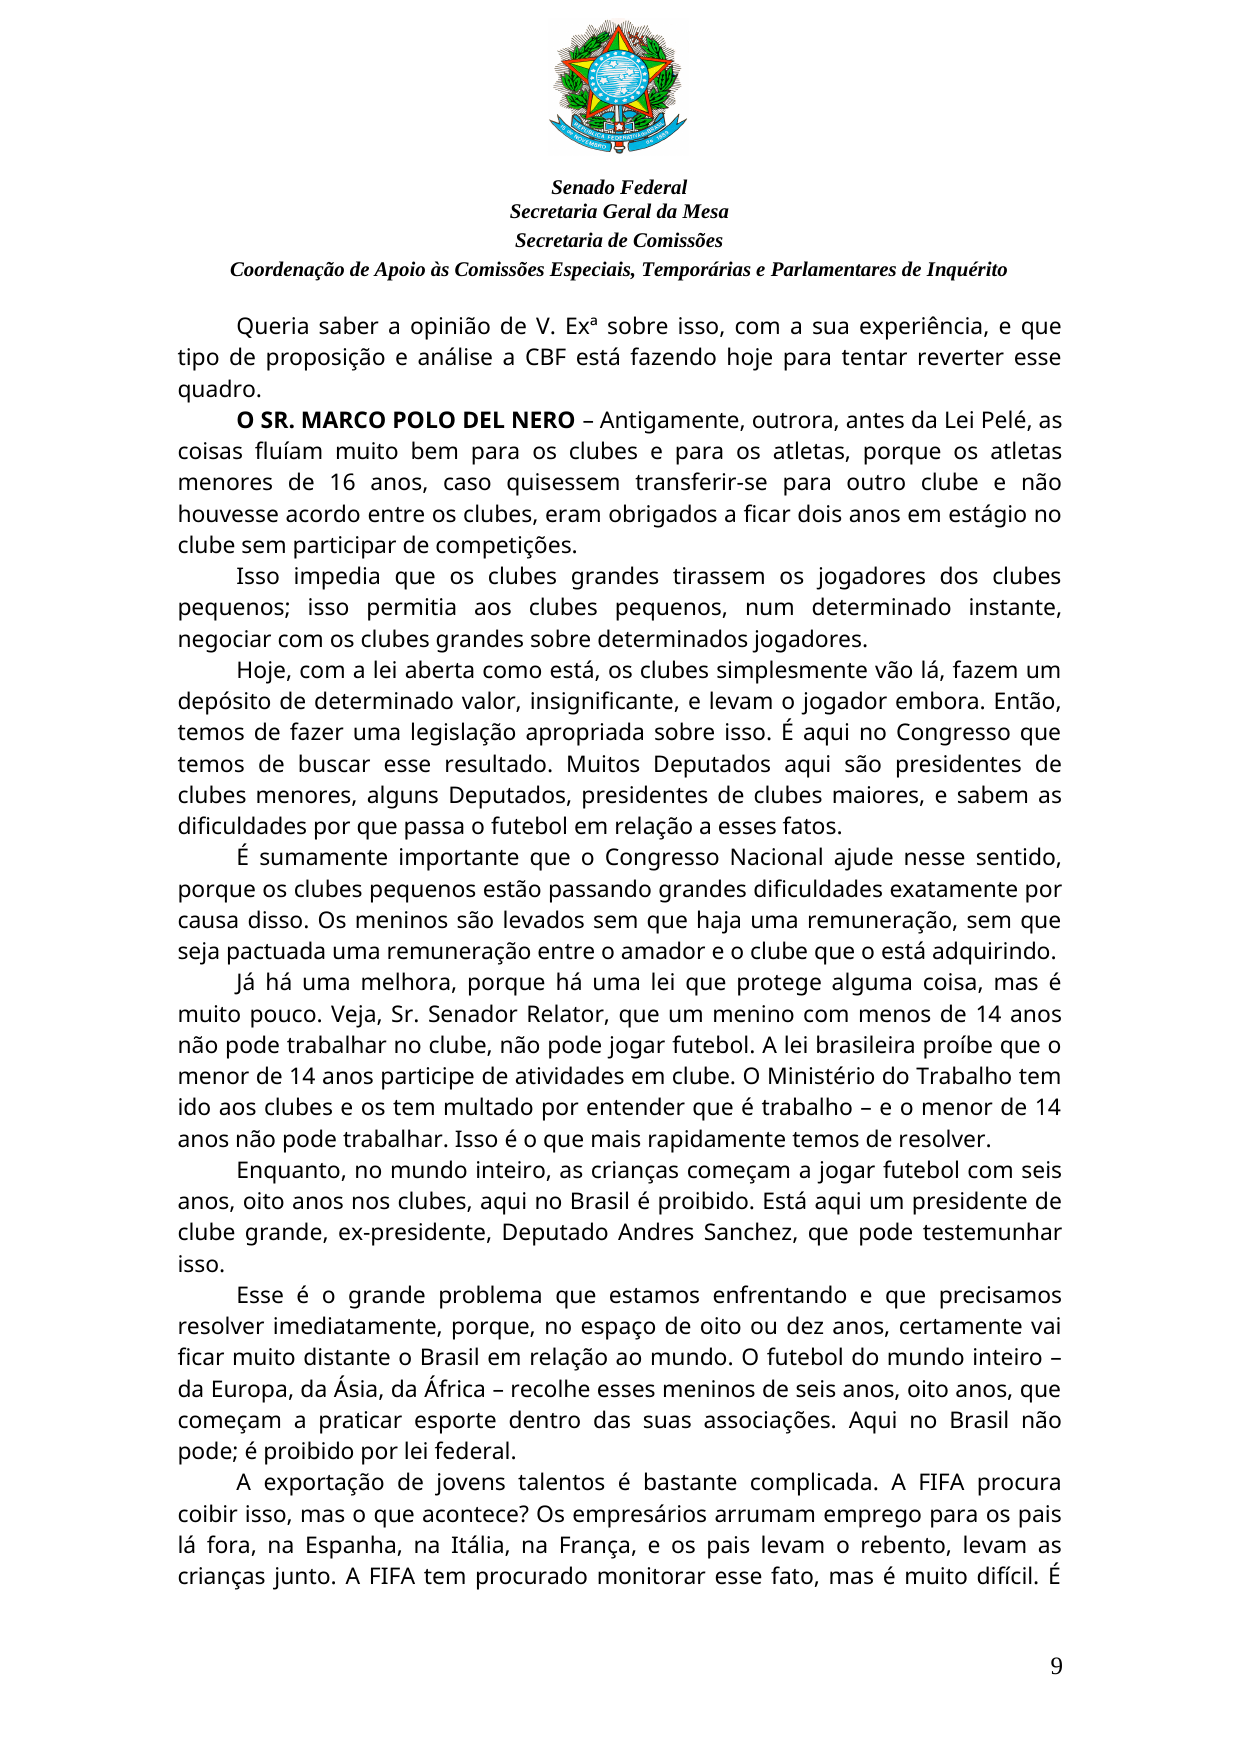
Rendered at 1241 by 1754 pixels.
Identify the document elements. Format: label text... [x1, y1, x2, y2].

text Hoje, com a lei aberta como está, os clubes simplesmente vão lá, fazem um depósito de determinado valor, insignificante, e levam o jogador embora. Então, temos de fazer uma legislação apropriada sobre isso. É aqui no Congresso que temos de buscar esse resultado. Muitos Deputados aqui são presidentes de clubes menores, alguns Deputados, presidentes de clubes maiores, e sabem as dificuldades por que passa o futebol em relação a esses fatos. [177, 654, 1063, 841]
text Já há uma melhora, porque há uma lei que protege alguma coisa, mas é muito pouco. Veja, Sr. Senador Relator, que um menino com menos de 14 anos não pode trabalhar no clube, não pode jogar futebol. A lei brasileira proíbe que o menor de 14 anos participe de atividades em clube. O Ministério do Trabalho tem ido aos clubes e os tem multado por entender que é trabalho – e o menor de 14 anos não pode trabalhar. Isso é o que mais rapidamente temos de resolver. [177, 966, 1063, 1154]
text Queria saber a opinião de V. Exª sobre isso, com a sua experiência, e que tipo de proposição e análise a CBF está fazendo hoje para tentar reverter esse quadro. [177, 310, 1063, 404]
text O SR. MARCO POLO DEL NERO – Antigamente, outrora, antes da Lei Pelé, as coisas fluíam muito bem para os clubes e para os atletas, porque os atletas menores de 16 anos, caso quisessem transferir-se para outro clube e não houvesse acordo entre os clubes, eram obrigados a ficar dois anos em estágio no clube sem participar de competições. [177, 404, 1063, 560]
text Isso impedia que os clubes grandes tirassem os jogadores dos clubes pequenos; isso permitia aos clubes pequenos, num determinado instante, negociar com os clubes grandes sobre determinados jogadores. [177, 560, 1063, 654]
text Esse é o grande problema que estamos enfrentando e que precisamos resolver imediatamente, porque, no espaço de oito ou dez anos, certamente vai ficar muito distante o Brasil em relação ao mundo. O futebol do mundo inteiro – da Europa, da Ásia, da África – recolhe esses meninos de seis anos, oito anos, que começam a praticar esporte dentro das suas associações. Aqui no Brasil não pode; é proibido por lei federal. [177, 1279, 1063, 1466]
text Enquanto, no mundo inteiro, as crianças começam a jogar futebol com seis anos, oito anos nos clubes, aqui no Brasil é proibido. Está aqui um presidente de clube grande, ex-presidente, Deputado Andres Sanchez, que pode testemunhar isso. [177, 1154, 1063, 1279]
text É sumamente importante que o Congresso Nacional ajude nesse sentido, porque os clubes pequenos estão passando grandes dificuldades exatamente por causa disso. Os meninos são levados sem que haja uma remuneração, sem que seja pactuada uma remuneração entre o amador e o clube que o está adquirindo. [177, 841, 1063, 966]
picture [547, 18, 689, 156]
